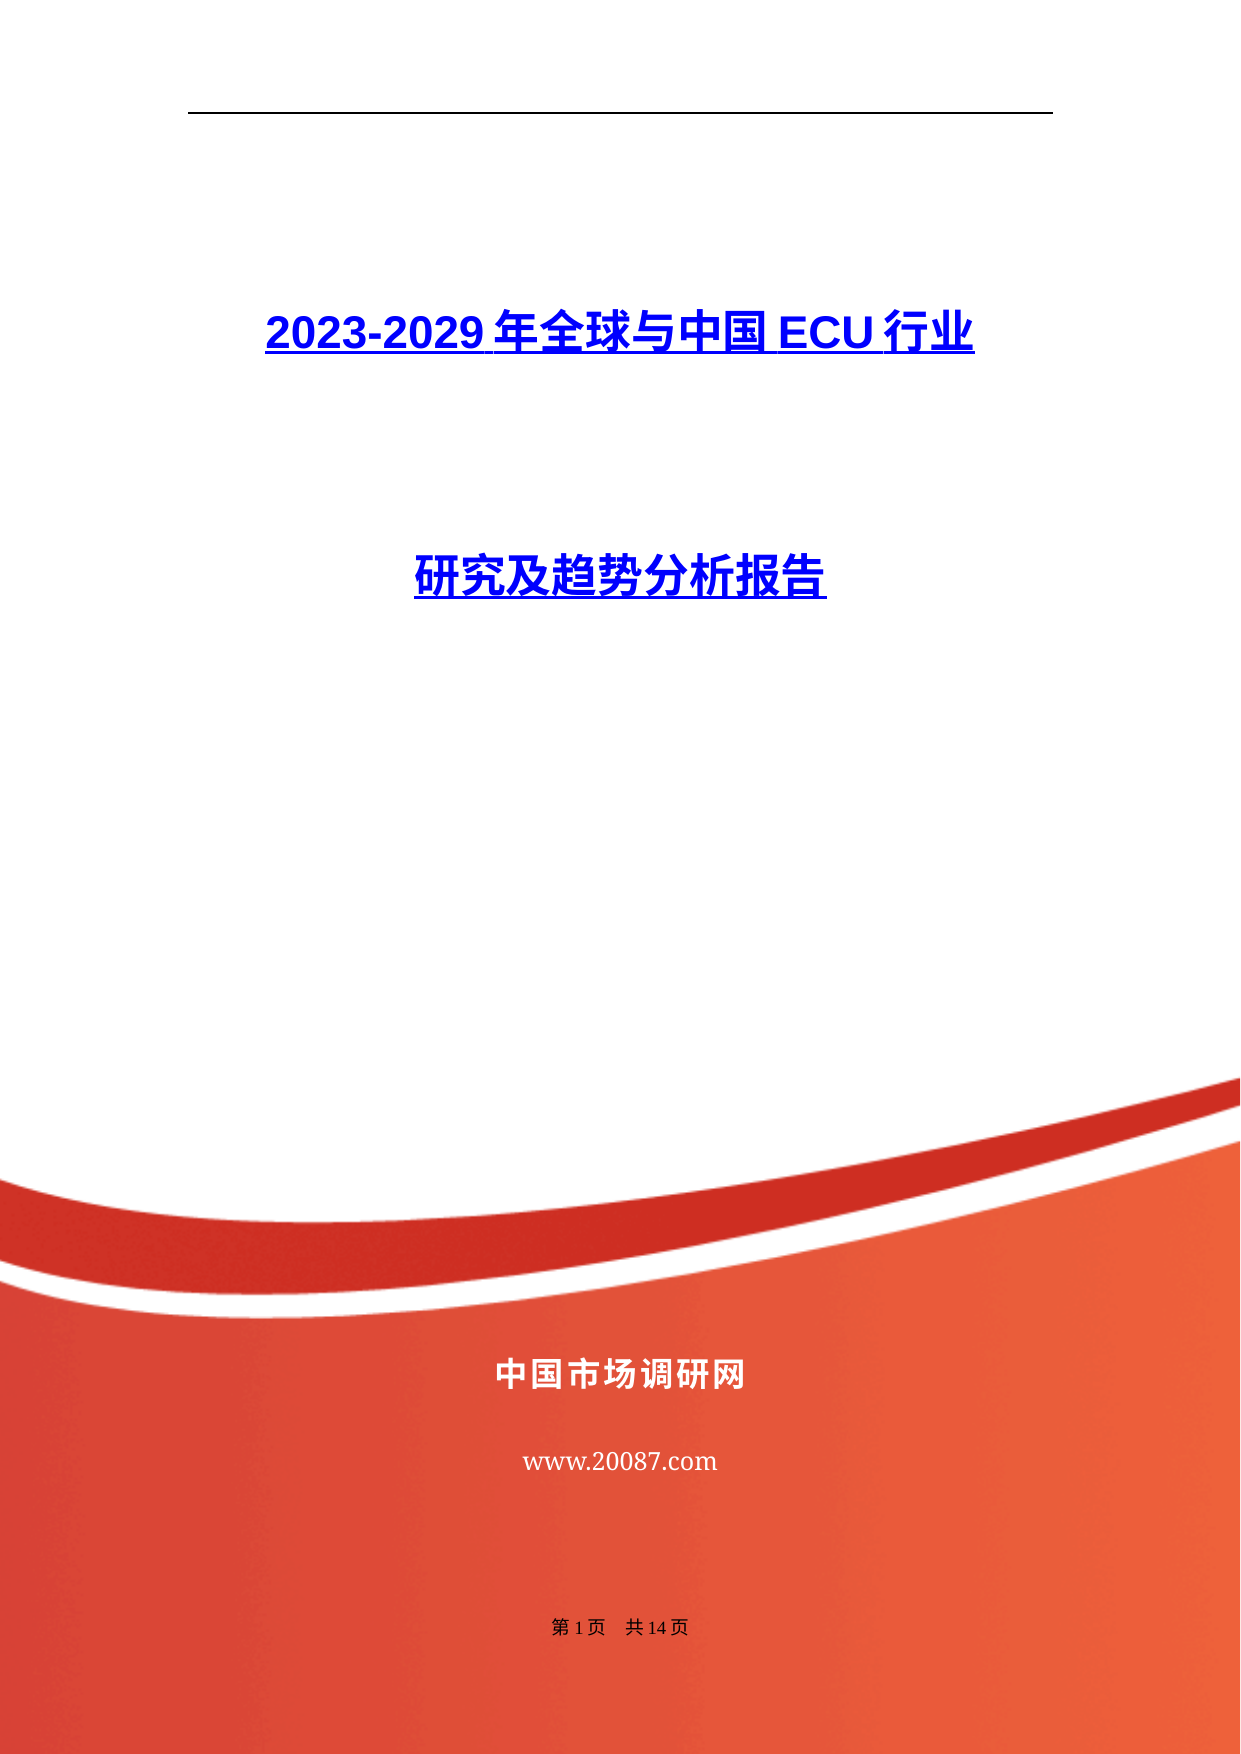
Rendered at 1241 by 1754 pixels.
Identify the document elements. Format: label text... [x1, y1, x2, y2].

table_header 2023-2029年全球与中国ECU行业研究及趋势分析报告 [188, 207, 1053, 773]
subtitle 中国市场调研网 [187, 1339, 1053, 1404]
text www.20087.com [187, 1428, 1053, 1493]
picture [0, 1006, 1241, 1754]
